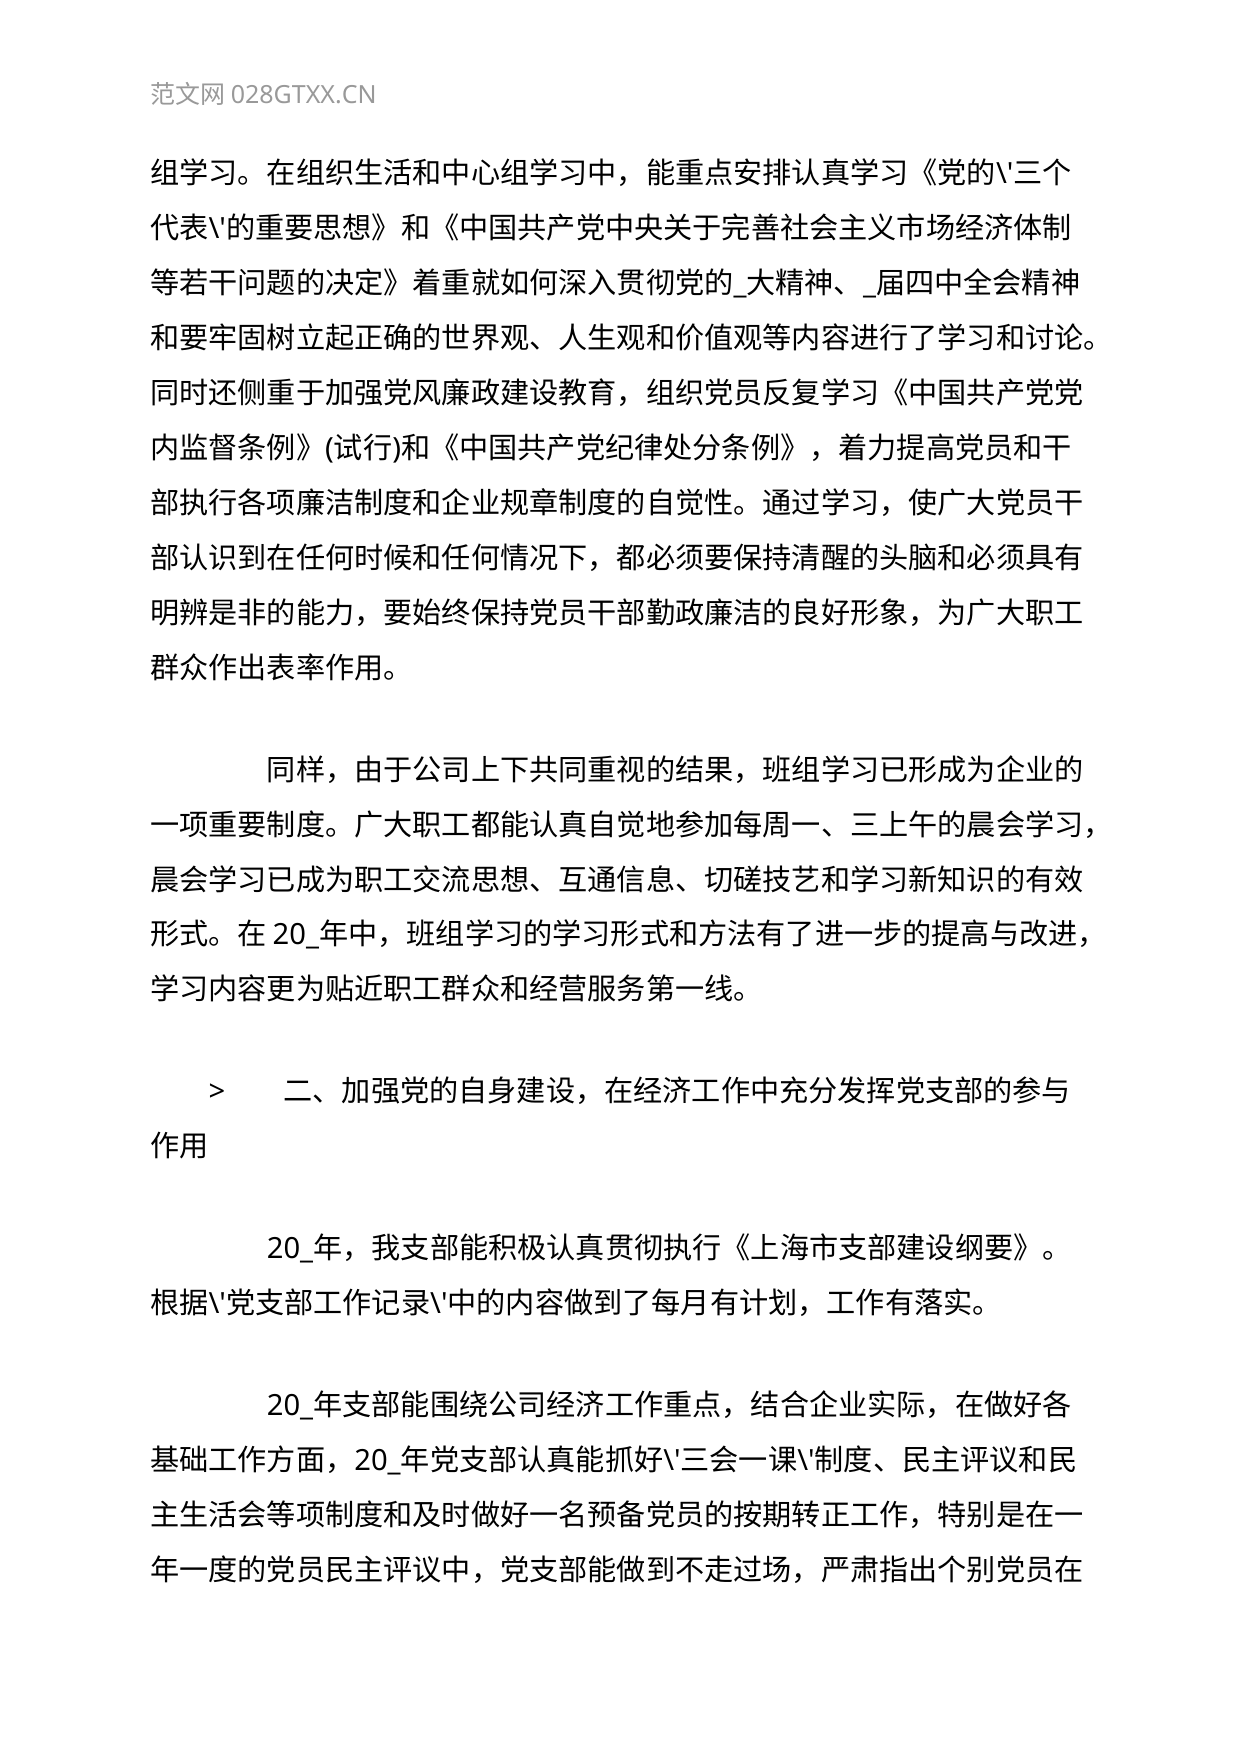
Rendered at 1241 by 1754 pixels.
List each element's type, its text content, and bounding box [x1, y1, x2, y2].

text 20_年，我支部能积极认真贯彻执行《上海市支部建设纲要》。根据\'党支部工作记录\'中的内容做到了每月有计划，工作有落实。 [150, 1224, 1090, 1322]
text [150, 1381, 1090, 1589]
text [150, 150, 1090, 687]
text > 二、加强党的自身建设，在经济工作中充分发挥党支部的参与作用 [150, 1068, 1090, 1165]
text 同样，由于公司上下共同重视的结果，班组学习已形成为企业的一项重要制度。广大职工都能认真自觉地参加每周一、三上午的晨会学习，晨会学习已成为职工交流思想、互通信息、切磋技艺和学习新知识的有效形式。在20_年中，班组学习的学习形式和方法有了进一步的提高与改进，学习内容更为贴近职工群众和经营服务第一线。 [150, 746, 1090, 1008]
